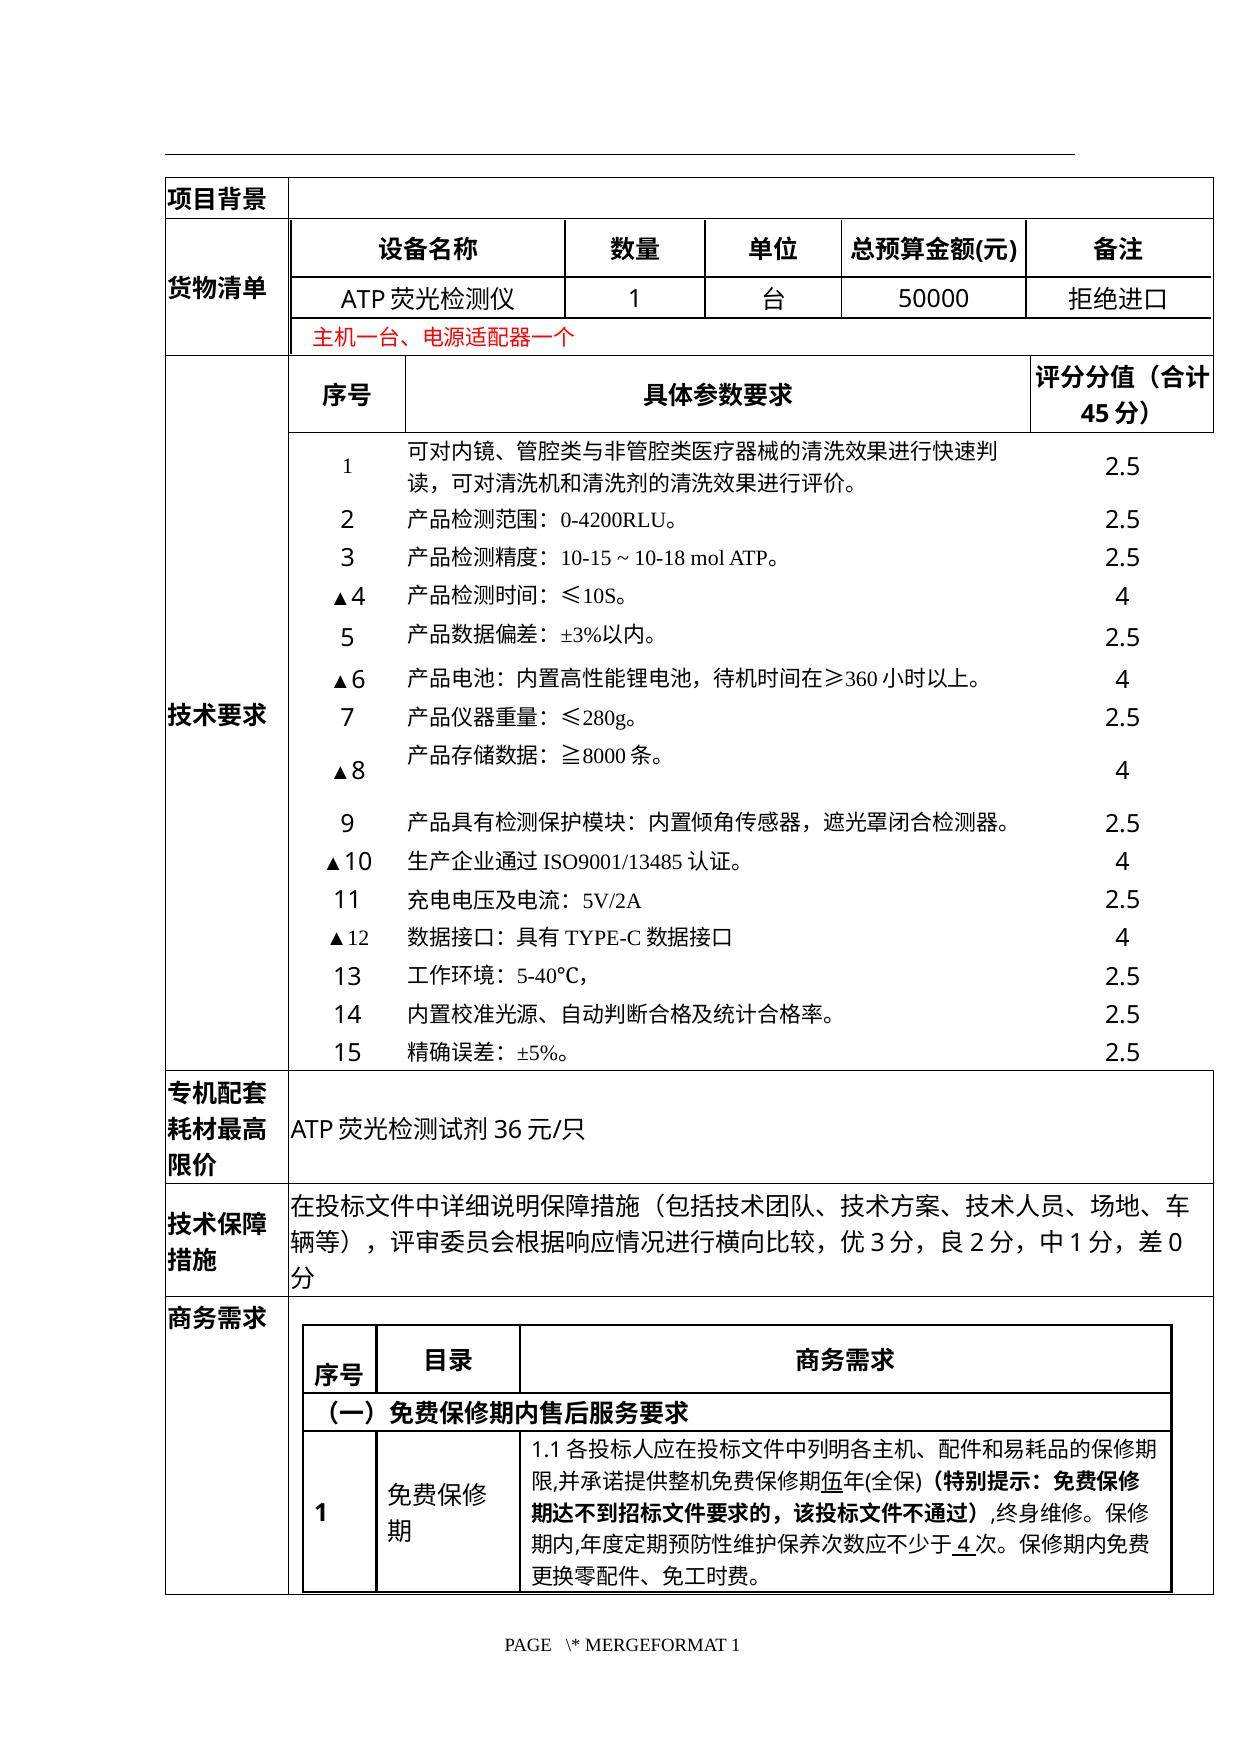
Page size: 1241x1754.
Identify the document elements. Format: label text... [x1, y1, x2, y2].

table_cell [289, 219, 1213, 355]
table_cell 产品数据偏差：±3%以内。 [406, 614, 1031, 659]
table_cell 充电电压及电流：5V/2A [406, 879, 1031, 917]
table_cell 评分分值（合计45分） [1031, 356, 1213, 432]
table_cell 2.5 [1031, 803, 1214, 841]
table_cell 产品检测精度：10-15 ~ 10-18 mol ATP。 [406, 538, 1031, 576]
table_cell 5 [289, 614, 406, 659]
table_cell 2.5 [1031, 697, 1214, 735]
table_cell 2.5 [1031, 1032, 1214, 1070]
table_cell 11 [289, 879, 406, 917]
table_cell 2 [289, 499, 406, 537]
table_cell 2.5 [1031, 956, 1214, 994]
table_cell 专机配套耗材最高限价 [166, 1071, 288, 1183]
table_cell 4 [1031, 841, 1214, 879]
table_cell 在投标文件中详细说明保障措施（包括技术团队、技术方案、技术人员、场地、车辆等），评审委员会根据响应情况进行横向比较，优3分，良2分，中1分，差0分 [289, 1184, 1213, 1296]
table_cell 9 [289, 803, 406, 841]
table_cell 1 [289, 433, 406, 499]
table_cell 2.5 [1031, 499, 1214, 537]
table_cell 2.5 [1031, 994, 1214, 1032]
table_cell 4 [1031, 576, 1214, 614]
table_header [289, 178, 1213, 218]
table_cell 2.5 [1031, 879, 1214, 917]
table_cell 产品检测时间：≤10S。 [406, 576, 1031, 614]
table_cell 4 [1031, 735, 1214, 803]
table_cell ▲10 [289, 841, 406, 879]
table_cell 3 [289, 538, 406, 576]
table_cell 精确误差：±5%。 [406, 1032, 1031, 1070]
table_cell 生产企业通过ISO9001/13485认证。 [406, 841, 1031, 879]
table_cell 2.5 [1031, 538, 1214, 576]
table_cell ▲4 [289, 576, 406, 614]
table_cell 2.5 [1031, 433, 1214, 499]
table_cell 工作环境：5-40℃， [406, 956, 1031, 994]
table_cell 产品仪器重量：≤280g。 [406, 697, 1031, 735]
table_cell 7 [289, 697, 406, 735]
table_cell 4 [1031, 918, 1214, 956]
table_cell 2.5 [1031, 614, 1214, 659]
table_cell [289, 1297, 1213, 1594]
table_cell 产品检测范围：0-4200RLU。 [406, 499, 1031, 537]
table_cell 技术要求 [166, 356, 288, 1070]
table_cell 产品存储数据：≧8000条。 [406, 735, 1031, 803]
table_cell 技术保障措施 [166, 1184, 288, 1296]
table_cell 15 [289, 1032, 406, 1070]
table_cell 产品电池：内置高性能锂电池，待机时间在≥360小时以上。 [406, 659, 1031, 697]
table_cell 数据接口：具有TYPE-C数据接口 [406, 918, 1031, 956]
table_cell 14 [289, 994, 406, 1032]
table_cell ATP荧光检测试剂36元/只 [289, 1071, 1213, 1183]
table_cell 内置校准光源、自动判断合格及统计合格率。 [406, 994, 1031, 1032]
table_cell 产品具有检测保护模块：内置倾角传感器，遮光罩闭合检测器。 [406, 803, 1031, 841]
table_cell 商务需求 [166, 1297, 288, 1594]
table_cell ▲12 [289, 918, 406, 956]
table_cell ▲8 [289, 735, 406, 803]
table_header 项目背景 [166, 178, 288, 218]
table_cell 序号 [289, 356, 405, 432]
table_cell 4 [1031, 659, 1214, 697]
table_cell 具体参数要求 [406, 356, 1030, 432]
table_cell 13 [289, 956, 406, 994]
table_cell 货物清单 [166, 219, 288, 355]
table_cell ▲6 [289, 659, 406, 697]
table_cell 可对内镜、管腔类与非管腔类医疗器械的清洗效果进行快速判读，可对清洗机和清洗剂的清洗效果进行评价。 [406, 433, 1031, 499]
